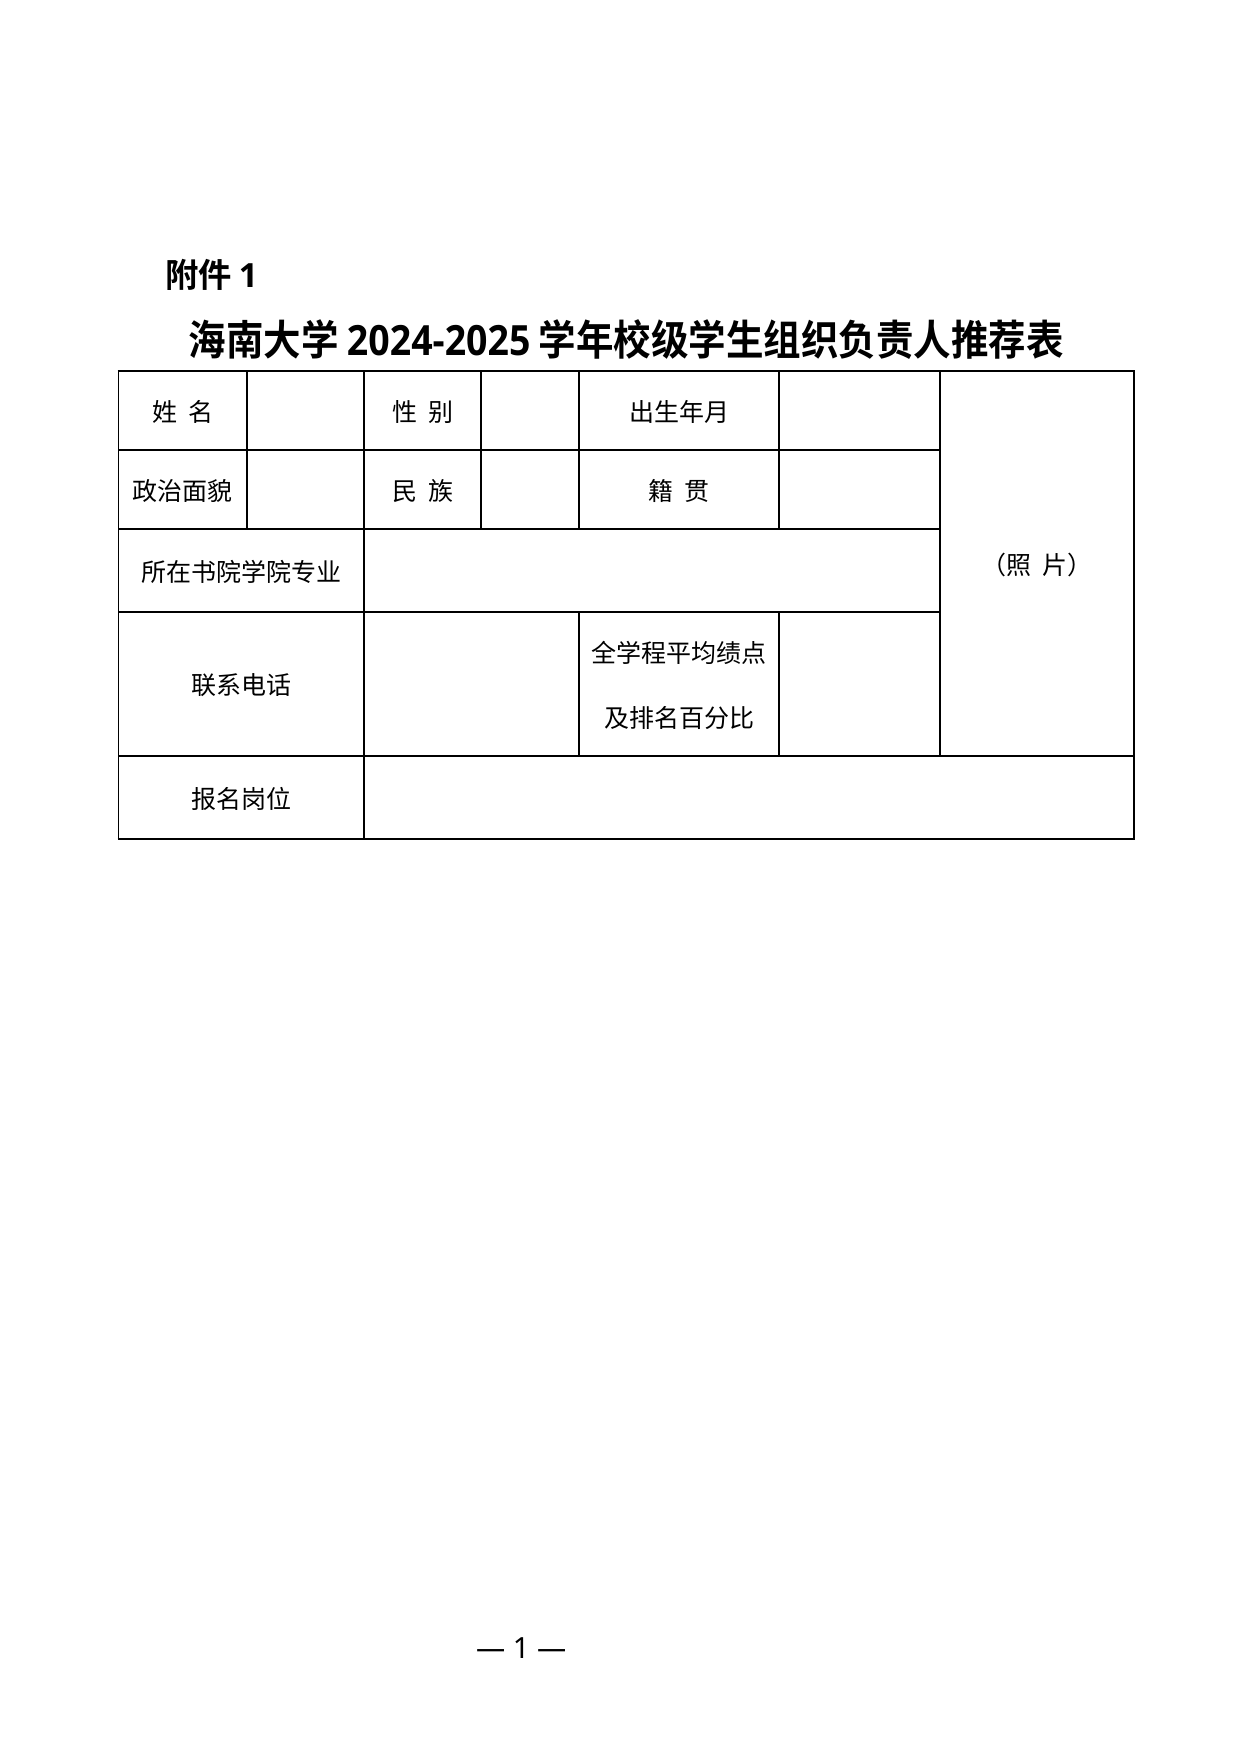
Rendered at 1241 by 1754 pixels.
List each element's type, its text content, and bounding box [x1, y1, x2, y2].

text 附件1 [165, 240, 1087, 305]
table_header [482, 372, 578, 449]
table_header [780, 372, 939, 449]
table_cell 报名岗位 [119, 757, 363, 838]
table_cell 政治面貌 [119, 451, 246, 528]
table_cell [365, 613, 578, 755]
table_cell [780, 613, 939, 755]
table_cell 所在书院学院专业 [119, 530, 363, 611]
table_header [248, 372, 363, 449]
table_header （照 片） [941, 372, 1133, 755]
text 海南大学2024-2025学年校级学生组织负责人推荐表 [165, 305, 1087, 370]
table_header 姓 名 [119, 372, 246, 449]
table_cell 籍 贯 [580, 451, 778, 528]
table_cell 民 族 [365, 451, 480, 528]
table_cell [365, 757, 1133, 838]
table_cell [780, 451, 939, 528]
table_cell [482, 451, 578, 528]
table_cell 全学程平均绩点及排名百分比 [580, 613, 778, 755]
table_cell 联系电话 [119, 613, 363, 755]
table_header 出生年月 [580, 372, 778, 449]
table_header 性 别 [365, 372, 480, 449]
table_cell [248, 451, 363, 528]
table_cell [365, 530, 939, 611]
